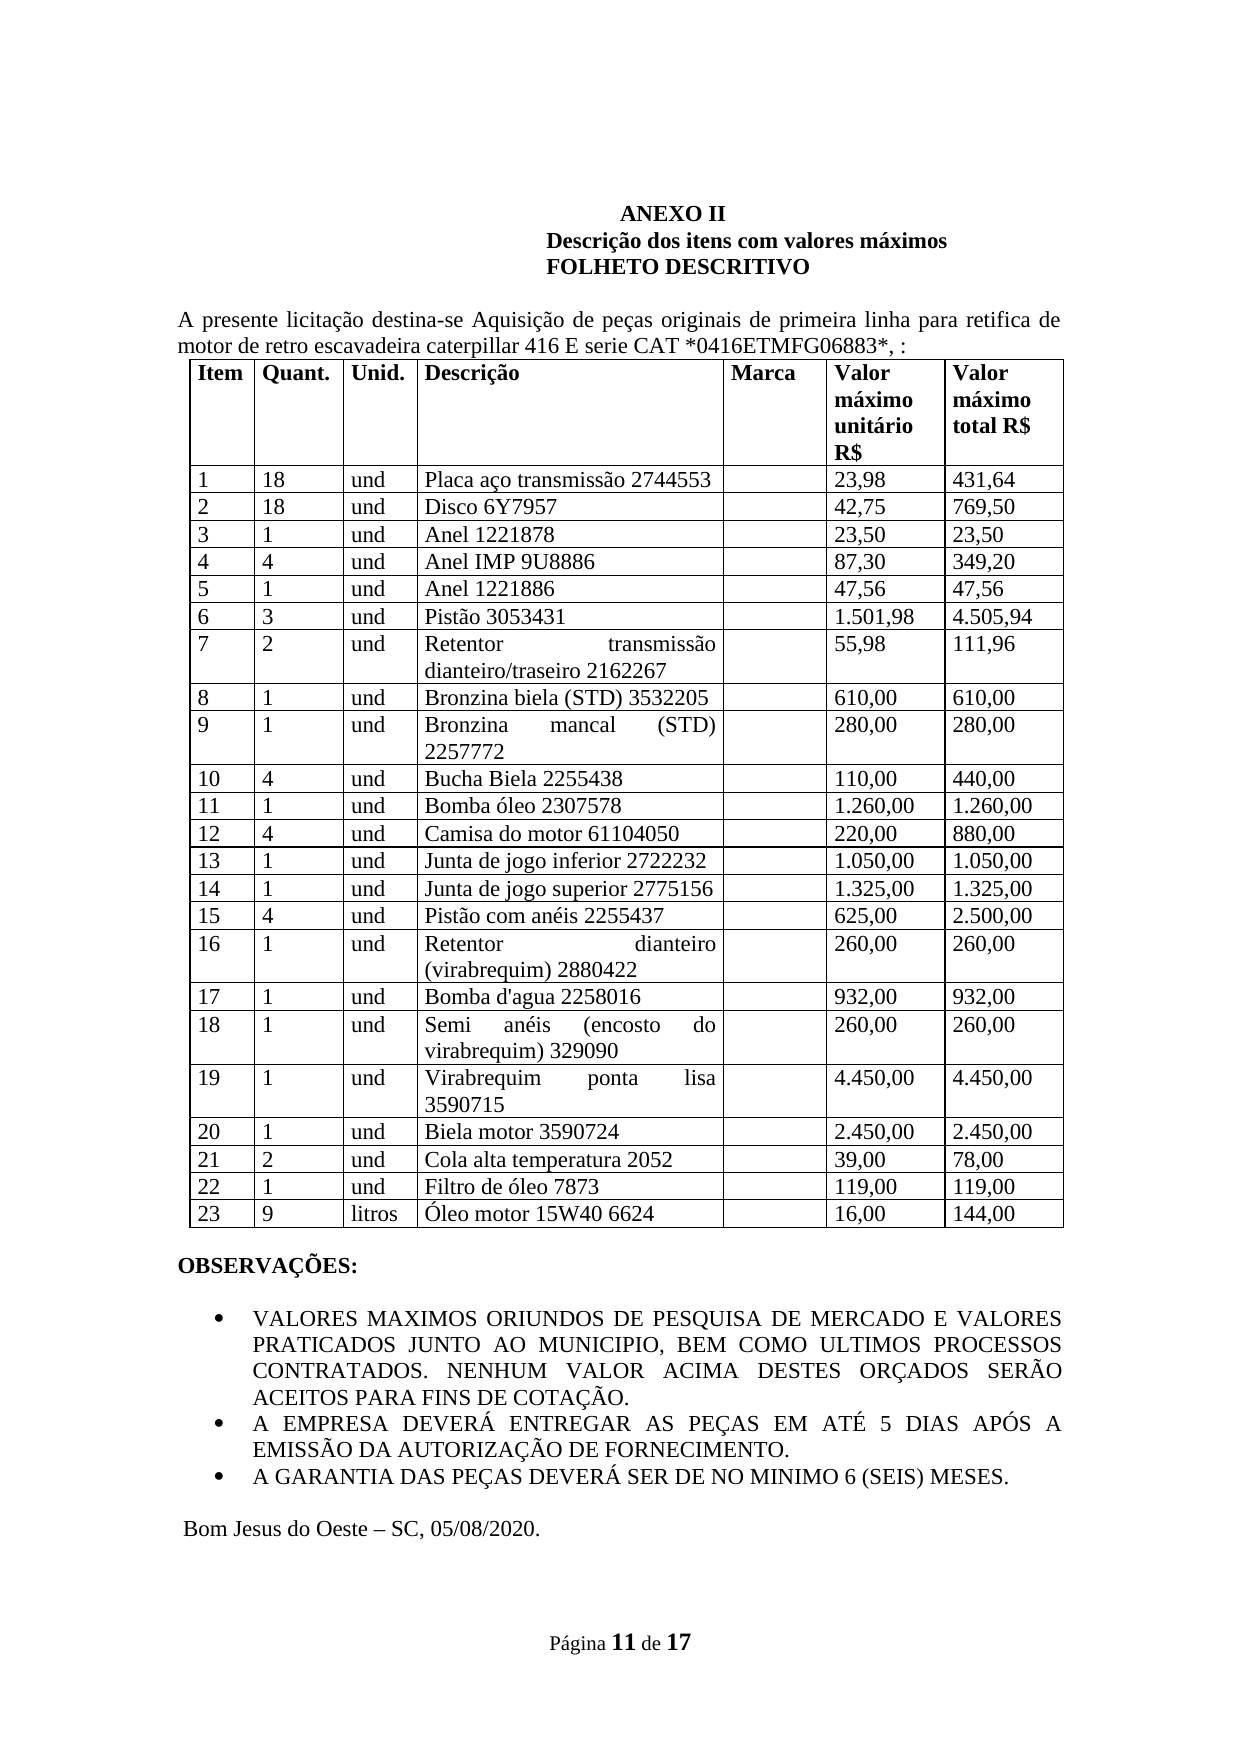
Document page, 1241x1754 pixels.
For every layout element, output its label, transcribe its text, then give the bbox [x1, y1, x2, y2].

table_cell und [344, 576, 417, 602]
table_cell und [344, 875, 417, 901]
table_cell und [344, 983, 417, 1010]
table_cell 18 [255, 493, 343, 520]
table_cell 119,00 [946, 1173, 1063, 1199]
table_cell Bomba óleo 2307578 [418, 793, 723, 819]
table_cell 20 [191, 1118, 254, 1144]
list VALORES MAXIMOS ORIUNDOS DE PESQUISA DE MERCADO E VALORES PRATICADOS JUNTO AO MUNICIPIO, BEM COMO ULTIMOS PROCESSOS CONTRATADOS. NENHUM VALOR ACIMA DESTES ORÇADOS SERÃO ACEITOS PARA FINS DE COTAÇÃO. [215, 1304, 1063, 1410]
table_cell Placa aço transmissão 2744553 [418, 466, 723, 492]
table_cell [724, 793, 826, 819]
table_header Descrição [418, 360, 723, 465]
table_cell 42,75 [827, 493, 944, 520]
table_cell und [344, 765, 417, 792]
table_cell 1 [255, 1065, 343, 1117]
table_cell und [344, 603, 417, 629]
list A GARANTIA DAS PEÇAS DEVERÁ SER DE NO MINIMO 6 (SEIS) MESES. [215, 1463, 1063, 1489]
table_cell 4 [255, 820, 343, 846]
table_cell 880,00 [946, 820, 1063, 846]
table_cell und [344, 793, 417, 819]
table_cell [724, 765, 826, 792]
table_cell und [344, 930, 417, 982]
table_cell 16 [191, 930, 254, 982]
table_cell 4.505,94 [946, 603, 1063, 629]
table_cell 932,00 [827, 983, 944, 1010]
table_cell 4 [191, 548, 254, 574]
table_cell und [344, 902, 417, 928]
table_cell [724, 1065, 826, 1117]
table_cell 9 [255, 1200, 343, 1227]
table_cell und [344, 466, 417, 492]
table_cell Junta de jogo superior 2775156 [418, 875, 723, 901]
table_cell [724, 983, 826, 1010]
table_cell Bomba d'agua 2258016 [418, 983, 723, 1010]
text Descrição dos itens com valores máximos [236, 227, 1063, 253]
table_cell und [344, 493, 417, 520]
table_cell 47,56 [946, 576, 1063, 602]
table_cell Semi anéis (encosto do virabrequim) 329090 [418, 1011, 723, 1063]
table_cell 1 [255, 848, 343, 874]
table_cell Bronzina mancal (STD) 2257772 [418, 711, 723, 764]
table_cell 1 [191, 466, 254, 492]
table_cell 18 [255, 466, 343, 492]
table_cell 1 [255, 1011, 343, 1063]
table_cell litros [344, 1200, 417, 1227]
table_cell 260,00 [827, 1011, 944, 1063]
table_cell 4.450,00 [827, 1065, 944, 1117]
table_cell und [344, 1011, 417, 1063]
table_cell 610,00 [827, 684, 944, 710]
text OBSERVAÇÕES: [177, 1252, 1063, 1278]
table_cell und [344, 848, 417, 874]
table_cell 610,00 [946, 684, 1063, 710]
table_cell Bucha Biela 2255438 [418, 765, 723, 792]
table_cell 6 [191, 603, 254, 629]
table_cell [724, 875, 826, 901]
table_cell 2.500,00 [946, 902, 1063, 928]
table_cell 119,00 [827, 1173, 944, 1199]
table_cell 18 [191, 1011, 254, 1063]
table_cell 260,00 [946, 1011, 1063, 1063]
table_cell 4 [255, 548, 343, 574]
table_cell [724, 711, 826, 764]
table_header Item [191, 360, 254, 465]
table_header Valor máximo unitário R$ [827, 360, 944, 465]
table_cell [724, 848, 826, 874]
table_cell 1.501,98 [827, 603, 944, 629]
table_cell 7 [191, 630, 254, 683]
table_cell 2.450,00 [827, 1118, 944, 1144]
table_cell 19 [191, 1065, 254, 1117]
table_header Quant. [255, 360, 343, 465]
table_cell 1 [255, 684, 343, 710]
table_cell 144,00 [946, 1200, 1063, 1227]
table_cell Filtro de óleo 7873 [418, 1173, 723, 1199]
table_cell [724, 1173, 826, 1199]
table_cell 12 [191, 820, 254, 846]
table_cell [724, 1118, 826, 1144]
table_cell 769,50 [946, 493, 1063, 520]
table_cell 11 [191, 793, 254, 819]
table_cell Anel IMP 9U8886 [418, 548, 723, 574]
table_cell Biela motor 3590724 [418, 1118, 723, 1144]
table_cell und [344, 548, 417, 574]
table_cell [724, 493, 826, 520]
table_cell [724, 630, 826, 683]
table_cell 15 [191, 902, 254, 928]
table_cell 5 [191, 576, 254, 602]
table_cell und [344, 1146, 417, 1172]
table_header Valor máximo total R$ [946, 360, 1063, 465]
table_cell 1.260,00 [946, 793, 1063, 819]
table_cell und [344, 1065, 417, 1117]
table_cell Junta de jogo inferior 2722232 [418, 848, 723, 874]
table_cell 440,00 [946, 765, 1063, 792]
table_cell Disco 6Y7957 [418, 493, 723, 520]
table_cell und [344, 630, 417, 683]
table_cell 16,00 [827, 1200, 944, 1227]
table_cell 111,96 [946, 630, 1063, 683]
table_cell 3 [191, 521, 254, 547]
table_cell 2 [191, 493, 254, 520]
table_header Marca [724, 360, 826, 465]
table_cell Óleo motor 15W40 6624 [418, 1200, 723, 1227]
table_cell 13 [191, 848, 254, 874]
table_cell 349,20 [946, 548, 1063, 574]
table_cell Virabrequim ponta lisa 3590715 [418, 1065, 723, 1117]
table_cell 55,98 [827, 630, 944, 683]
table_cell 4 [255, 765, 343, 792]
table_cell und [344, 820, 417, 846]
table_cell 260,00 [946, 930, 1063, 982]
table_cell 23,98 [827, 466, 944, 492]
table_cell 9 [191, 711, 254, 764]
table_cell und [344, 711, 417, 764]
table_cell 39,00 [827, 1146, 944, 1172]
table_cell 4 [255, 902, 343, 928]
table_cell 14 [191, 875, 254, 901]
table_cell 1 [255, 793, 343, 819]
table_cell 23,50 [946, 521, 1063, 547]
table_cell und [344, 521, 417, 547]
table_cell 2.450,00 [946, 1118, 1063, 1144]
table_cell 1.260,00 [827, 793, 944, 819]
table_cell [724, 1146, 826, 1172]
table_cell 110,00 [827, 765, 944, 792]
table_cell 17 [191, 983, 254, 1010]
table_cell 1.325,00 [946, 875, 1063, 901]
table_cell und [344, 1173, 417, 1199]
table_cell [724, 603, 826, 629]
table_cell 78,00 [946, 1146, 1063, 1172]
table_cell [724, 576, 826, 602]
table_cell 1.050,00 [946, 848, 1063, 874]
table_cell Bronzina biela (STD) 3532205 [418, 684, 723, 710]
table_header Unid. [344, 360, 417, 465]
text FOLHETO DESCRITIVO [236, 253, 1063, 279]
table_cell [724, 902, 826, 928]
table_cell Anel 1221878 [418, 521, 723, 547]
table_cell 1.325,00 [827, 875, 944, 901]
table_cell Retentor dianteiro (virabrequim) 2880422 [418, 930, 723, 982]
text ANEXO II [546, 200, 1063, 227]
table_cell 1 [255, 1173, 343, 1199]
table_cell 10 [191, 765, 254, 792]
table_cell 1 [255, 1118, 343, 1144]
table_cell [724, 930, 826, 982]
table_cell 625,00 [827, 902, 944, 928]
table_cell und [344, 684, 417, 710]
table_cell 4.450,00 [946, 1065, 1063, 1117]
table_cell 23,50 [827, 521, 944, 547]
text Bom Jesus do Oeste – SC, 05/08/2020. [177, 1515, 1063, 1542]
table_cell 22 [191, 1173, 254, 1199]
table_cell 2 [255, 630, 343, 683]
table_cell 8 [191, 684, 254, 710]
table_cell [724, 521, 826, 547]
table_cell 21 [191, 1146, 254, 1172]
table_cell Pistão 3053431 [418, 603, 723, 629]
table_cell und [344, 1118, 417, 1144]
table_cell [724, 466, 826, 492]
list A EMPRESA DEVERÁ ENTREGAR AS PEÇAS EM ATÉ 5 DIAS APÓS A EMISSÃO DA AUTORIZAÇÃO DE FORNECIMENTO. [215, 1410, 1063, 1463]
table_cell 1 [255, 930, 343, 982]
table_cell 3 [255, 603, 343, 629]
table_cell 280,00 [946, 711, 1063, 764]
table_cell Anel 1221886 [418, 576, 723, 602]
table_cell Camisa do motor 61104050 [418, 820, 723, 846]
table_cell 2 [255, 1146, 343, 1172]
table_cell Retentor transmissão dianteiro/traseiro 2162267 [418, 630, 723, 683]
table_cell 87,30 [827, 548, 944, 574]
table_cell 1 [255, 875, 343, 901]
table_cell [724, 684, 826, 710]
table_cell 220,00 [827, 820, 944, 846]
table_cell 1.050,00 [827, 848, 944, 874]
table_cell 932,00 [946, 983, 1063, 1010]
table_cell 1 [255, 983, 343, 1010]
table_cell 260,00 [827, 930, 944, 982]
table_cell 1 [255, 576, 343, 602]
table_cell Pistão com anéis 2255437 [418, 902, 723, 928]
table_cell [724, 820, 826, 846]
table_cell [724, 1011, 826, 1063]
table_cell Cola alta temperatura 2052 [418, 1146, 723, 1172]
table_cell 280,00 [827, 711, 944, 764]
table_cell [724, 1200, 826, 1227]
table_cell 23 [191, 1200, 254, 1227]
table_cell 47,56 [827, 576, 944, 602]
table_cell 431,64 [946, 466, 1063, 492]
table_cell [724, 548, 826, 574]
text A presente licitação destina-se Aquisição de peças originais de primeira linha para retifica de motor de retro escavadeira caterpillar 416 E serie CAT *0416ETMFG06883*, : [177, 306, 1063, 358]
table_cell 1 [255, 711, 343, 764]
table_cell 1 [255, 521, 343, 547]
